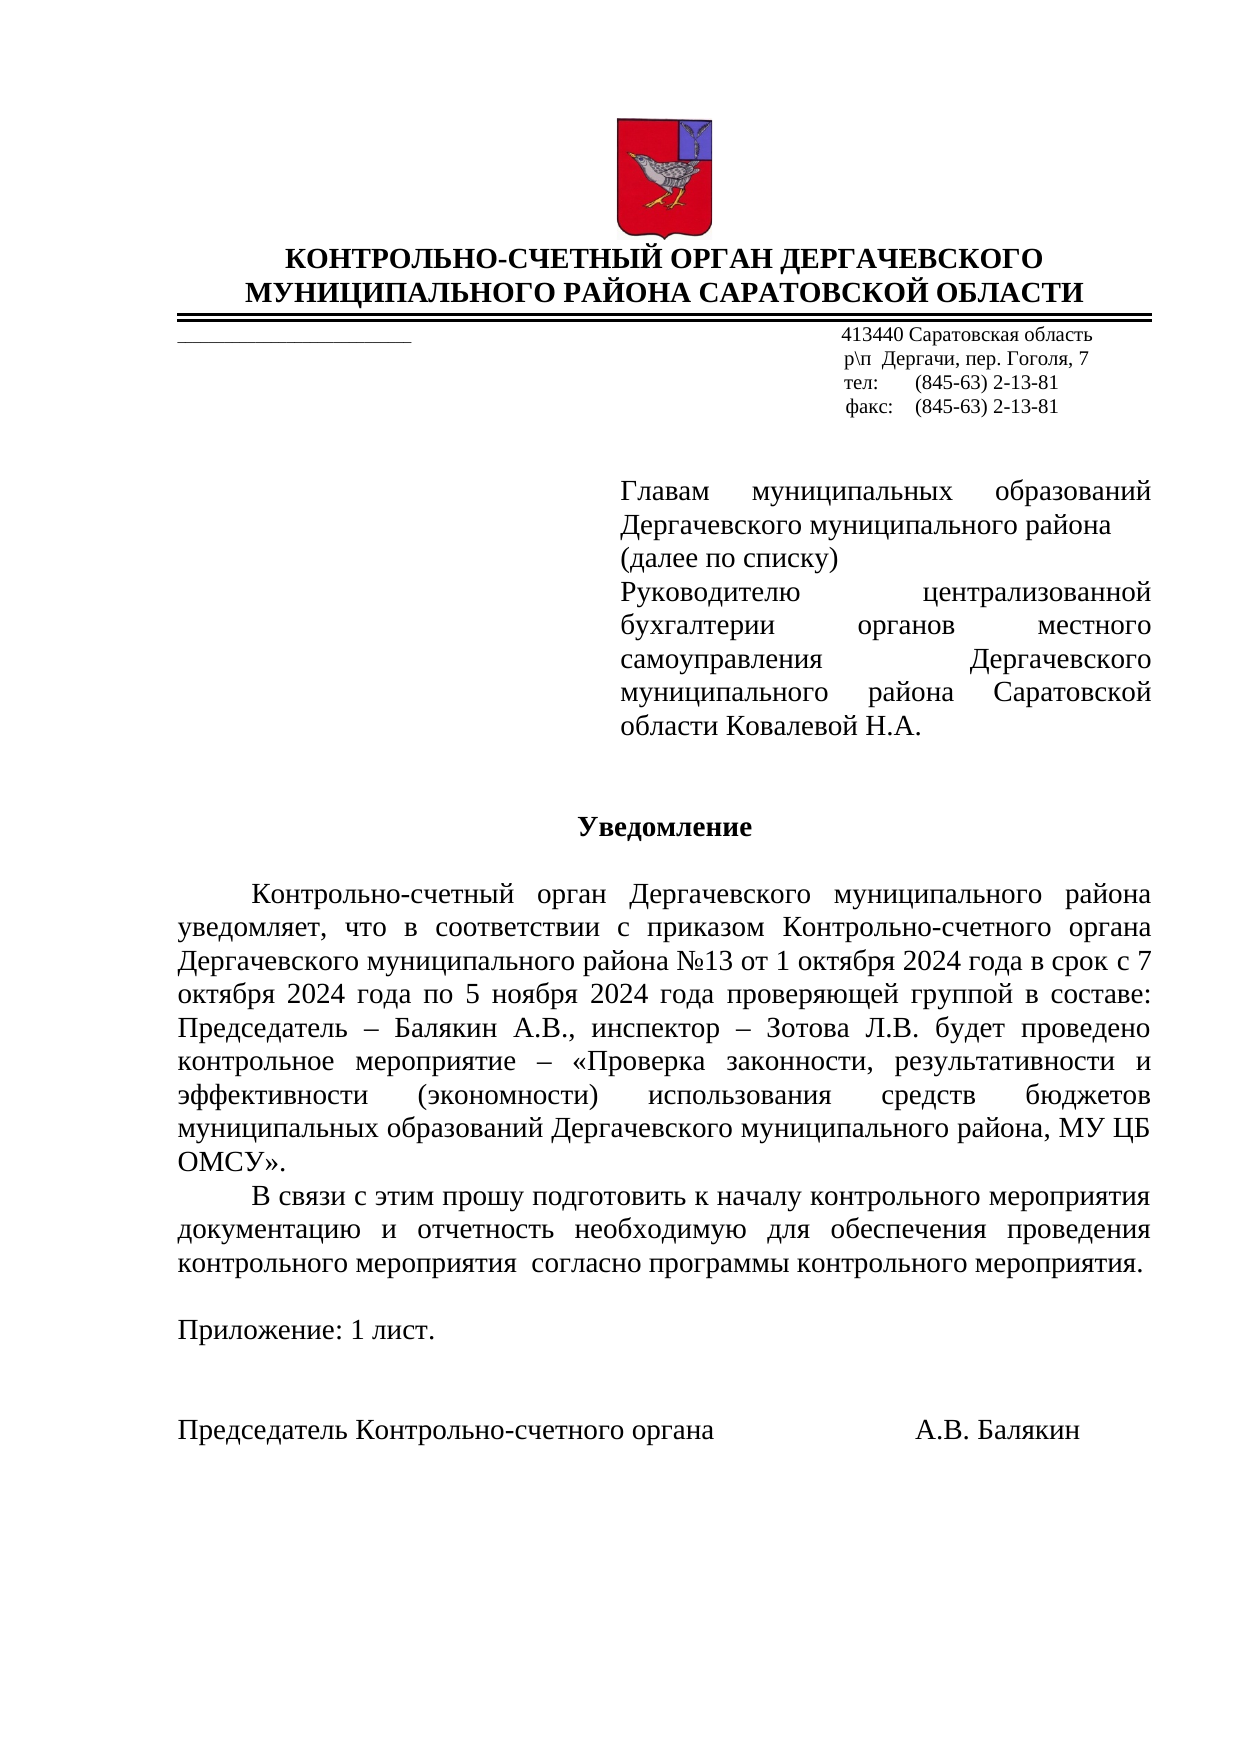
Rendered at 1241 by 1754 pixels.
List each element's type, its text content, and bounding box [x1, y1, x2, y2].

title (далее по списку) [620, 540, 1152, 574]
title Главам муниципальных образований Дергачевского муниципального района [620, 473, 1152, 540]
text тел: (845-63) 2-13-81 [177, 370, 1152, 394]
text факс: (845-63) 2-13-81 [177, 394, 1152, 418]
text Уведомление [177, 809, 1152, 842]
text Председатель Контрольно-счетного органа А.В. Балякин [177, 1412, 1152, 1446]
text КОНТРОЛЬНО-СЧЕТНЫЙ ОРГАН ДЕРГАЧЕВСКОГО МУНИЦИПАЛЬНОГО РАЙОНА САРАТОВСКОЙ ОБЛАСТИ [177, 241, 1152, 313]
text Контрольно-счетный орган Дергачевского муниципального района уведомляет, что в соответствии с приказом Контрольно-счетного органа Дергачевского муниципального района №13 от 1 октября 2024 года в срок с 7 октября 2024 года по 5 ноября 2024 года проверяющей группой в составе: Председатель – Балякин А.В., инспектор – Зотова Л.В. будет проведено контрольное мероприятие – «Проверка законности, результативности и эффективности (экономности) использования средств бюджетов муниципальных образований Дергачевского муниципального района, МУ ЦБ ОМСУ». [177, 876, 1152, 1178]
text Приложение: 1 лист. [177, 1312, 1152, 1345]
text ______________________________ 413440 Саратовская область [177, 322, 1152, 346]
title Руководителю централизованной бухгалтерии органов местного самоуправления Дергачевского муниципального района Саратовской области Ковалевой Н.А. [620, 574, 1152, 742]
text р\п Дергачи, пер. Гоголя, 7 [177, 346, 1152, 370]
picture [616, 118, 713, 240]
text В связи с этим прошу подготовить к началу контрольного мероприятия документацию и отчетность необходимую для обеспечения проведения контрольного мероприятия согласно программы контрольного мероприятия. [177, 1178, 1152, 1278]
